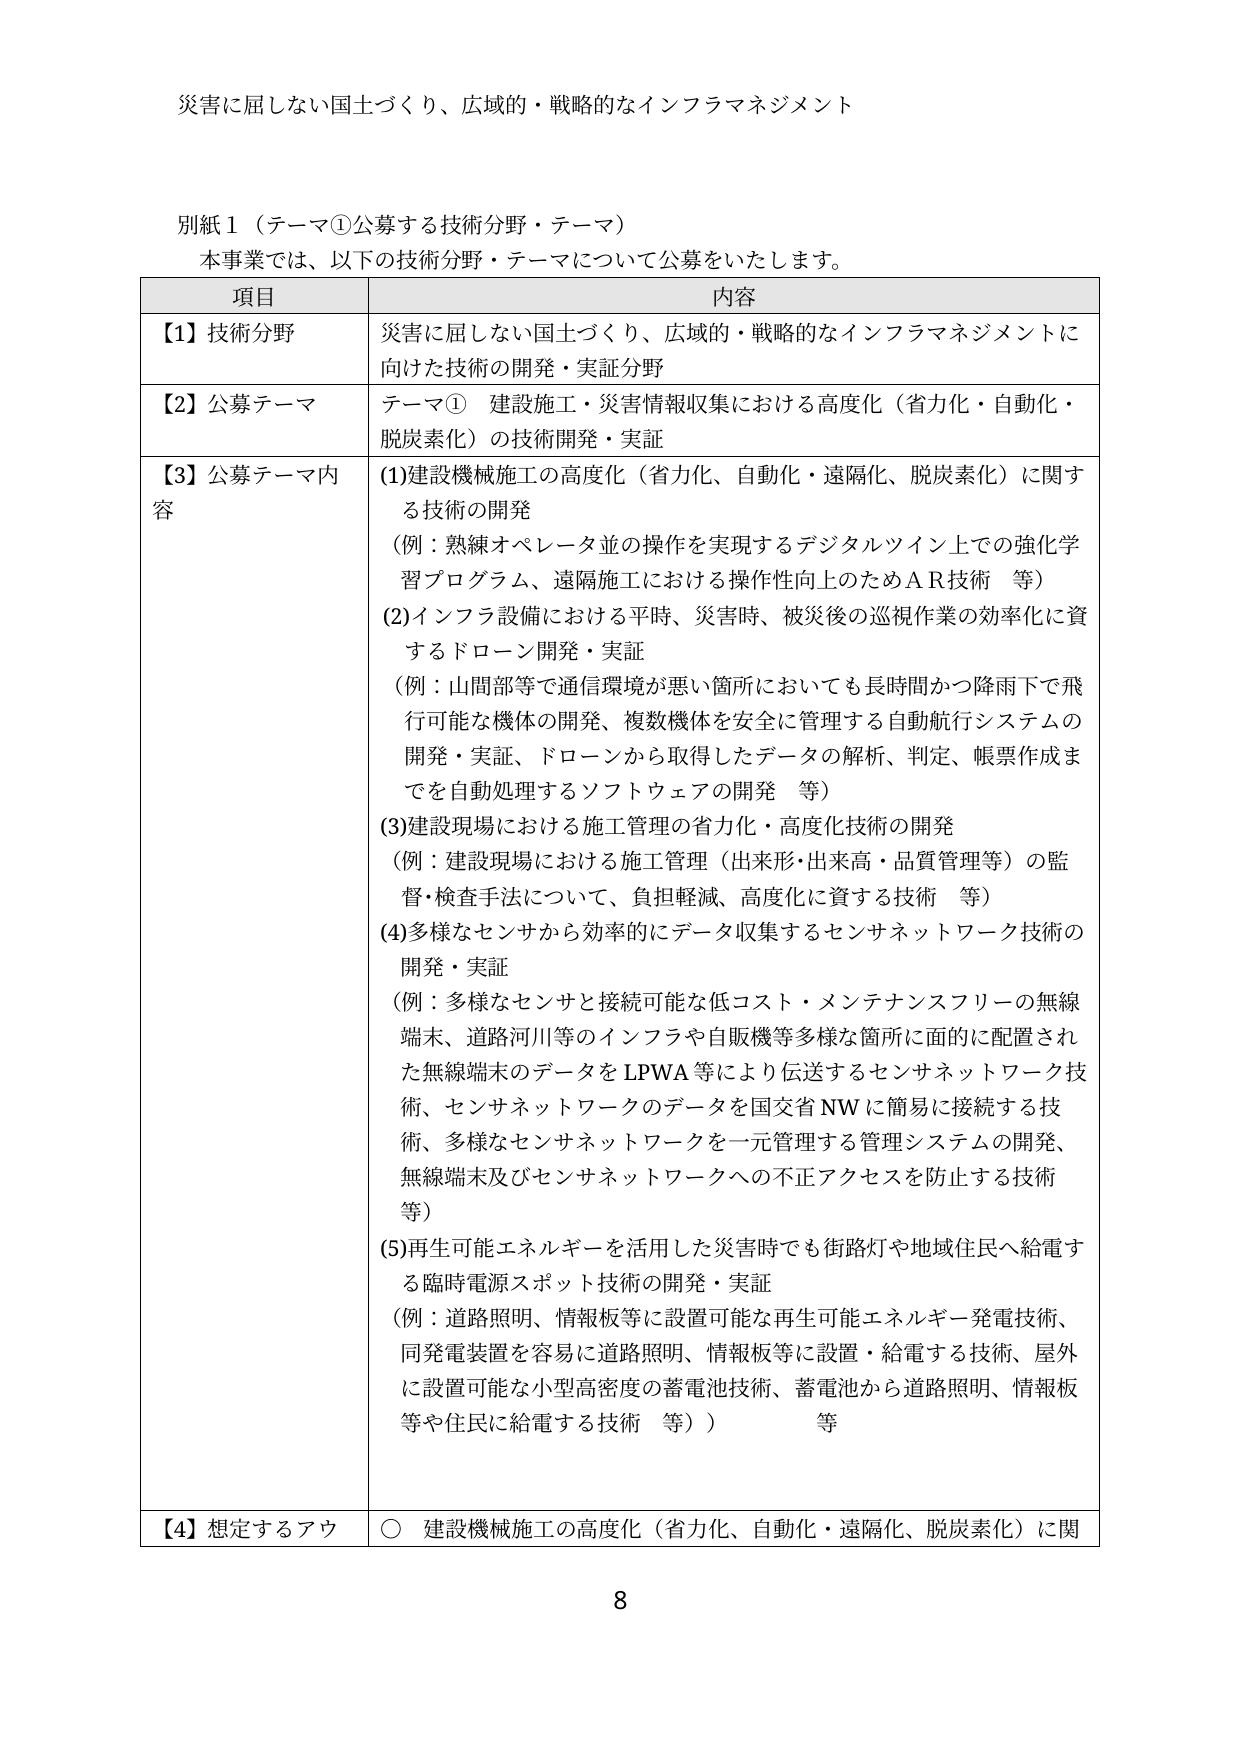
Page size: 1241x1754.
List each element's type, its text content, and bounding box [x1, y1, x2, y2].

table_cell 災害に屈しない国土づくり、広域的・戦略的なインフラマネジメントに向けた技術の開発・実証分野 [369, 314, 1099, 384]
table_cell 【2】公募テーマ [141, 385, 368, 456]
table_cell 【1】技術分野 [141, 314, 368, 384]
table_header 項目 [141, 278, 368, 313]
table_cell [369, 1511, 1099, 1546]
table_cell 【3】公募テーマ内容 [141, 457, 368, 1510]
table_cell テーマ① 建設施工・災害情報収集における高度化（省力化・自動化・脱炭素化）の技術開発・実証 [369, 385, 1099, 456]
table_cell 【4】想定するアウトプット [141, 1511, 368, 1546]
text 別紙１（テーマ①公募する技術分野・テーマ） 本事業では、以下の技術分野・テーマについて公募をいたします。 [177, 207, 1063, 277]
table_cell (1)建設機械施工の高度化（省力化、自動化・遠隔化、脱炭素化）に関する技術の開発 （例：熟練オペレータ並の操作を実現するデジタルツイン上での強化学習プログラム、遠隔施工における操作性向上のためＡＲ技術 等） (2)インフラ設備における平時、災害時、被災後の巡視作業の効率化に資するドローン開発・実証 （例：山間部等で通信環境が悪い箇所においても長時間かつ降雨下で飛行可能な機体の開発、複数機体を安全に管理する自動航行システムの開発・実証、ドローンから取得したデータの解析、判定、帳票作成までを自動処理するソフトウェアの開発 等） (3)建設現場における施工管理の省力化・高度化技術の開発 （例：建設現場における施工管理（出来形･出来高・品質管理等）の監督･検査手法について、負担軽減、高度化に資する技術 等） (4)多様なセンサから効率的にデータ収集するセンサネットワーク技術の開発・実証 （例：多様なセンサと接続可能な低コスト・メンテナンスフリーの無線端末、道路河川等のインフラや自販機等多様な箇所に面的に配置された無線端末のデータをLPWA等により伝送するセンサネットワーク技術、センサネットワークのデータを国交省NWに簡易に接続する技術、多様なセンサネットワークを一元管理する管理システムの開発、無線端末及びセンサネットワークへの不正アクセスを防止する技術 等） (5)再生可能エネルギーを活用した災害時でも街路灯や地域住民へ給電する臨時電源スポット技術の開発・実証 （例：道路照明、情報板等に設置可能な再生可能エネルギー発電技術、同発電装置を容易に道路照明、情報板等に設置・給電する技術、屋外に設置可能な小型高密度の蓄電池技術、蓄電池から道路照明、情報板等や住民に給電する技術 等）） 等 [369, 457, 1099, 1510]
table_header 内容 [369, 278, 1099, 313]
